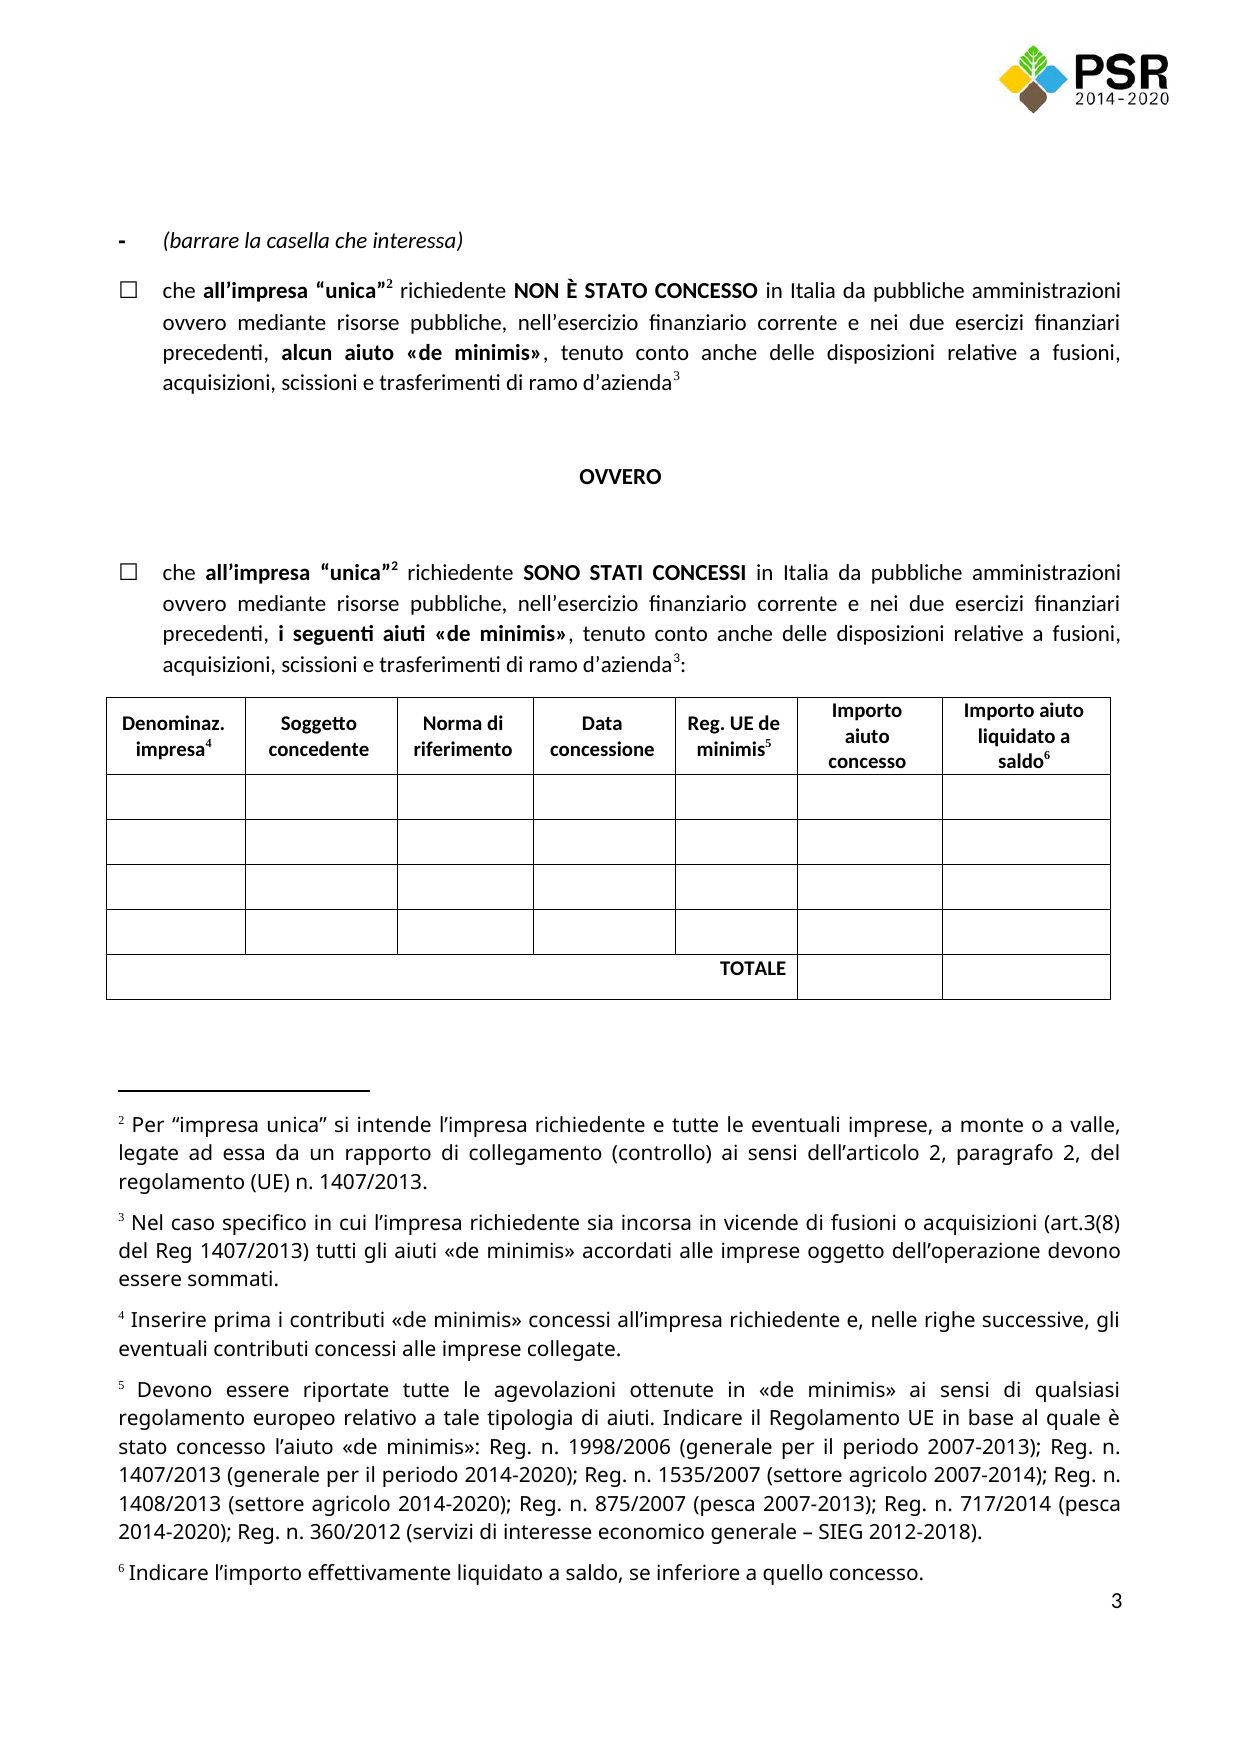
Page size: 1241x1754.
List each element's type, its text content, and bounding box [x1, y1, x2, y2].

table_header Denominaz. impresa [107, 698, 245, 774]
table_cell [398, 775, 533, 819]
text OVVERO [118, 462, 1122, 490]
table_cell [398, 865, 533, 909]
table_cell [943, 820, 1110, 864]
table_cell [246, 820, 397, 864]
table_cell [676, 820, 797, 864]
table_cell [107, 820, 245, 864]
table_cell TOTALE [107, 955, 797, 999]
table_cell [943, 955, 1110, 999]
table_header Importo aiuto concesso [798, 698, 942, 774]
table_cell [943, 865, 1110, 909]
table_cell [798, 955, 942, 999]
table_cell [534, 910, 675, 954]
list (barrare la casella che interessa) [118, 224, 1122, 255]
picture [994, 39, 1174, 120]
table_cell [534, 775, 675, 819]
table_cell [798, 910, 942, 954]
table_cell [246, 775, 397, 819]
table_cell [798, 775, 942, 819]
table_header Norma di riferimento [398, 698, 533, 774]
table_header Soggetto concedente [246, 698, 397, 774]
table_cell [798, 820, 942, 864]
table_cell [107, 775, 245, 819]
text che all’impresa “unica” richiedente NON È STATO CONCESSO in Italia da pubbliche amministrazioni ovvero mediante risorse pubbliche, nell’esercizio finanziario corrente e nei due esercizi finanziari precedenti, alcun aiuto «de minimis», tenuto conto anche delle disposizioni relative a fusioni, acquisizioni, scissioni e trasferimenti di ramo d’azienda [118, 274, 1122, 396]
table_cell [534, 865, 675, 909]
table_cell [107, 865, 245, 909]
table_header Data concessione [534, 698, 675, 774]
table_cell [246, 865, 397, 909]
table_header Reg. UE de minimis [676, 698, 797, 774]
table_cell [534, 820, 675, 864]
table_cell [107, 910, 245, 954]
table_cell [798, 865, 942, 909]
table_cell [676, 865, 797, 909]
table_cell [676, 775, 797, 819]
table_cell [398, 910, 533, 954]
table_cell [943, 910, 1110, 954]
table_cell [676, 910, 797, 954]
table_cell [943, 775, 1110, 819]
text che all’impresa “unica”2 richiedente SONO STATI CONCESSI in Italia da pubbliche amministrazioni ovvero mediante risorse pubbliche, nell’esercizio finanziario corrente e nei due esercizi finanziari precedenti, i seguenti aiuti «de minimis», tenuto conto anche delle disposizioni relative a fusioni, acquisizioni, scissioni e trasferimenti di ramo d’azienda3: [118, 556, 1122, 678]
table_header Importo aiuto liquidato a saldo [943, 698, 1110, 774]
table_cell [398, 820, 533, 864]
table_cell [246, 910, 397, 954]
